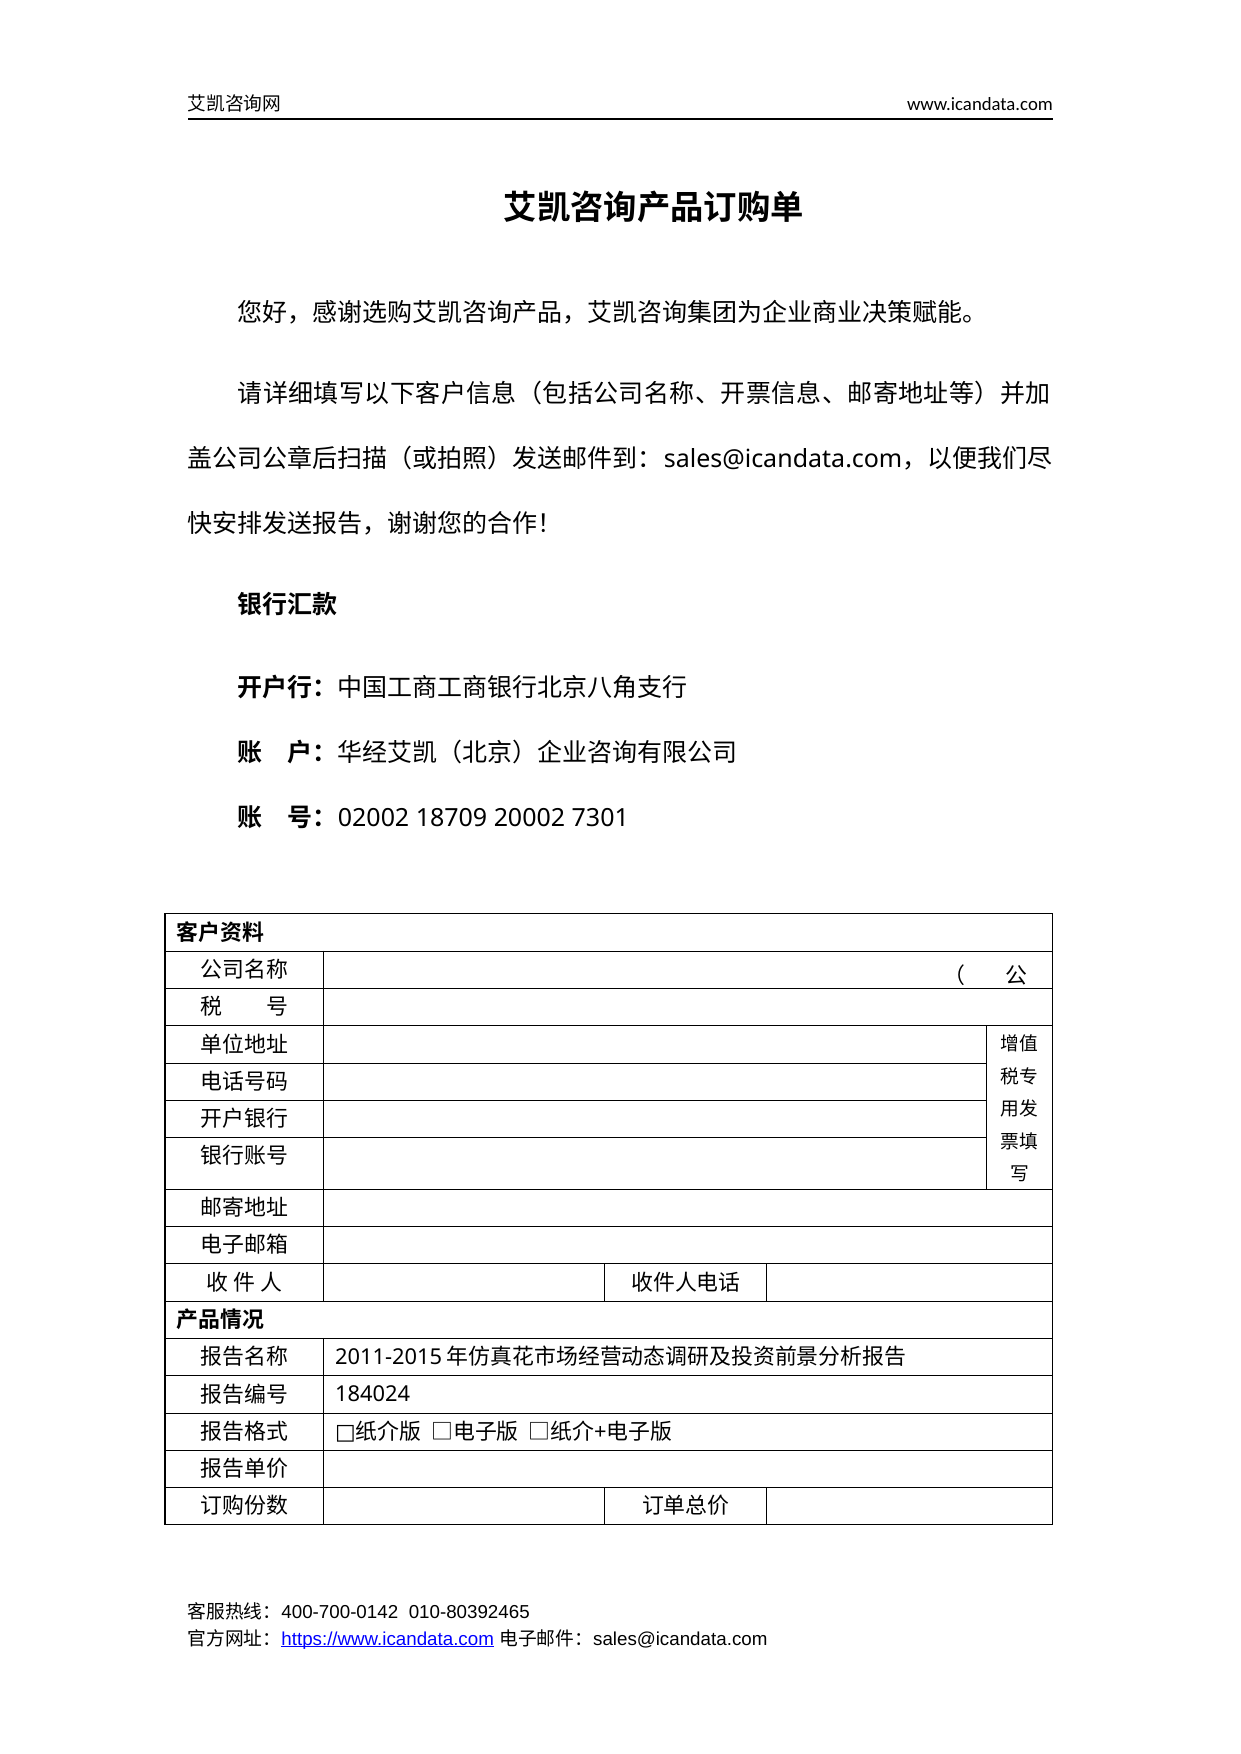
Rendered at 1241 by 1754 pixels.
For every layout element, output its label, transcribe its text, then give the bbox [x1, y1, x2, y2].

table_cell [324, 1488, 604, 1524]
table_header 客户资料 [166, 914, 1052, 951]
table_cell 增值税专用发票填写 [987, 1026, 1052, 1189]
table_cell [324, 1451, 1052, 1487]
text 开户行：中国工商工商银行北京八角支行 [187, 653, 1053, 718]
table_cell [324, 1227, 1052, 1263]
table_cell 收 件 人 [166, 1264, 323, 1301]
table_cell 邮寄地址 [166, 1190, 323, 1226]
text 请详细填写以下客户信息（包括公司名称、开票信息、邮寄地址等）并加盖公司公章后扫描（或拍照）发送邮件到：sales@icandata.com，以便我们尽快安排发送报告，谢谢您的合作！ [187, 359, 1053, 554]
text 银行汇款 [187, 570, 1053, 635]
table_cell 收件人电话 [605, 1264, 766, 1301]
table_cell 报告编号 [166, 1376, 323, 1412]
table_cell 银行账号 [166, 1138, 323, 1189]
text 账 号：02002 18709 20002 7301 [187, 783, 1053, 848]
table_cell 产品情况 [166, 1302, 1052, 1338]
table_cell [324, 1190, 1052, 1226]
table_cell 2011-2015年仿真花市场经营动态调研及投资前景分析报告 [324, 1339, 1052, 1375]
table_cell [324, 989, 1052, 1025]
table_cell [767, 1488, 1052, 1524]
table_cell 单位地址 [166, 1026, 323, 1062]
table_cell 公司名称 [166, 952, 323, 988]
table_cell [767, 1264, 1052, 1301]
table_cell [324, 1026, 986, 1062]
table_cell [324, 1101, 986, 1137]
table_cell 开户银行 [166, 1101, 323, 1137]
table_cell □纸介版 □电子版 □纸介+电子版 [324, 1414, 1052, 1450]
table_cell 税 号 [166, 989, 323, 1025]
table_cell 报告单价 [166, 1451, 323, 1487]
table_cell [324, 1264, 604, 1301]
table_cell [324, 952, 1052, 988]
table_cell 报告名称 [166, 1339, 323, 1375]
table_cell [324, 1064, 986, 1100]
text 艾凯咨询产品订购单 [187, 172, 1053, 237]
text 账 户：华经艾凯（北京）企业咨询有限公司 [187, 718, 1053, 783]
table_cell 电子邮箱 [166, 1227, 323, 1263]
table_cell 订购份数 [166, 1488, 323, 1524]
table_cell 电话号码 [166, 1064, 323, 1100]
table_cell [324, 1138, 986, 1189]
table_cell 订单总价 [605, 1488, 766, 1524]
table_cell 报告格式 [166, 1414, 323, 1450]
text 您好，感谢选购艾凯咨询产品，艾凯咨询集团为企业商业决策赋能。 [187, 278, 1053, 343]
table_cell 184024 [324, 1376, 1052, 1412]
